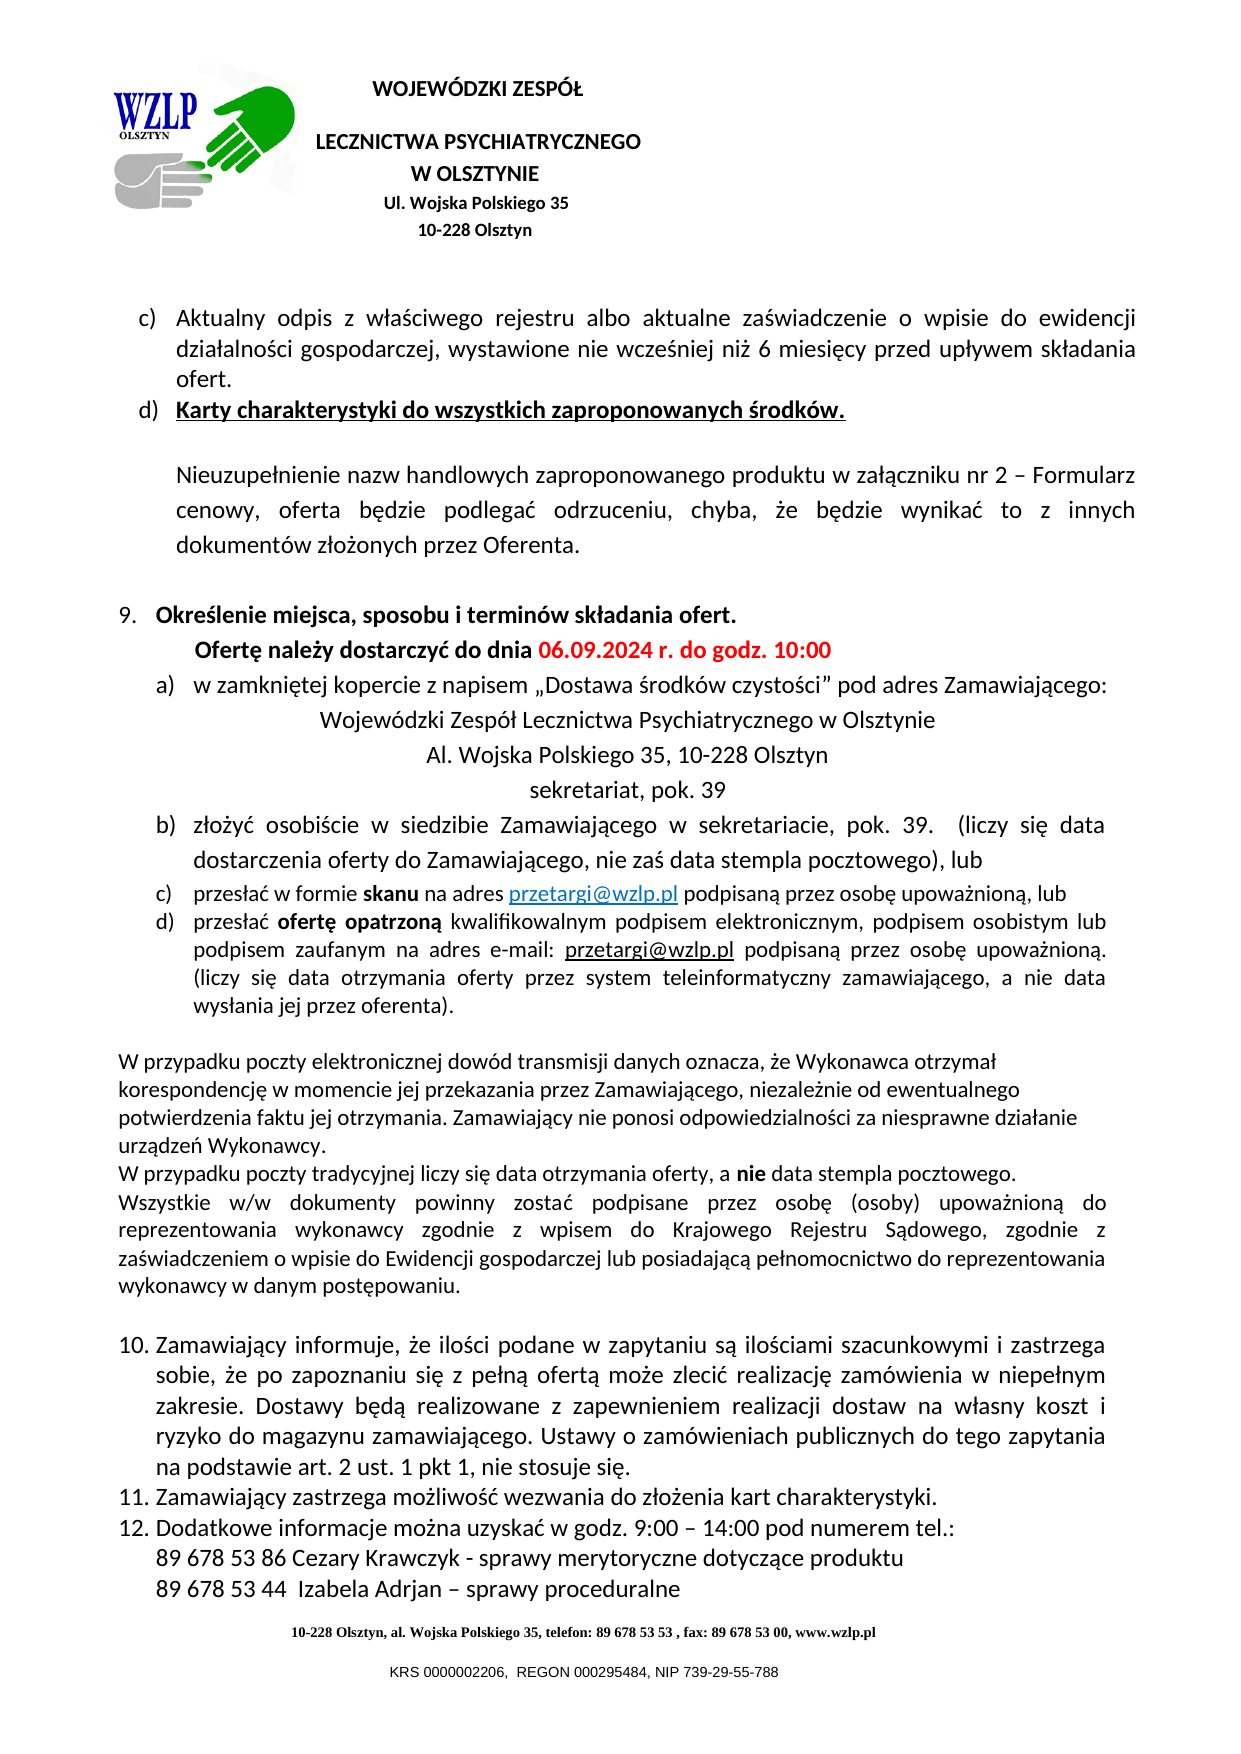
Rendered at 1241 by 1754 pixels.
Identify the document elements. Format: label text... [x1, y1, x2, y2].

text Al. Wojska Polskiego 35, 10-228 Olsztyn [118, 739, 1137, 770]
list w zamkniętej kopercie z napisem „Dostawa środków czystości” pod adres Zamawiającego: [156, 669, 1137, 700]
text Wszystkie w/w dokumenty powinny zostać podpisane przez osobę (osoby) upoważnioną do reprezentowania wykonawcy zgodnie z wpisem do Krajowego Rejestru Sądowego, zgodnie z zaświadczeniem o wpisie do Ewidencji gospodarczej lub posiadającą pełnomocnictwo do reprezentowania wykonawcy w danym postępowaniu. [118, 1188, 1107, 1300]
list Aktualny odpis z właściwego rejestru albo aktualne zaświadczenie o wpisie do ewidencji działalności gospodarczej, wystawione nie wcześniej niż 6 miesięcy przed upływem składania ofert. [138, 302, 1137, 394]
list 89 678 53 44 Izabela Adrjan – sprawy proceduralne [156, 1573, 1107, 1603]
list Karty charakterystyki do wszystkich zaproponowanych środków. [138, 394, 1107, 424]
text sekretariat, pok. 39 [118, 774, 1137, 805]
list Nieuzupełnienie nazw handlowych zaproponowanego produktu w załączniku nr 2 – Formularz cenowy, oferta będzie podlegać odrzuceniu, chyba, że będzie wynikać to z innych dokumentów złożonych przez Oferenta. [176, 459, 1137, 560]
list Dodatkowe informacje można uzyskać w godz. 9:00 – 14:00 pod numerem tel.: [118, 1512, 1107, 1542]
text W przypadku poczty elektronicznej dowód transmisji danych oznacza, że Wykonawca otrzymał korespondencję w momencie jej przekazania przez Zamawiającego, niezależnie od ewentualnego potwierdzenia faktu jej otrzymania. Zamawiający nie ponosi odpowiedzialności za niesprawne działanie urządzeń Wykonawcy. [118, 1047, 1107, 1159]
picture [96, 63, 297, 217]
list 89 678 53 86 Cezary Krawczyk - sprawy merytoryczne dotyczące produktu [156, 1542, 1107, 1573]
list złożyć osobiście w siedzibie Zamawiającego w sekretariacie, pok. 39. (liczy się data dostarczenia oferty do Zamawiającego, nie zaś data stempla pocztowego), lub [156, 809, 1107, 875]
list Określenie miejsca, sposobu i terminów składania ofert. [118, 599, 1137, 630]
text Wojewódzki Zespół Lecznictwa Psychiatrycznego w Olsztynie [118, 704, 1137, 735]
list przesłać ofertę opatrzoną kwalifikowalnym podpisem elektronicznym, podpisem osobistym lub podpisem zaufanym na adres e-mail: przetargi@wzlp.pl podpisaną przez osobę upoważnioną. (liczy się data otrzymania oferty przez system teleinformatyczny zamawiającego, a nie data wysłania jej przez oferenta). [156, 907, 1107, 1019]
list Zamawiający informuje, że ilości podane w zapytaniu są ilościami szacunkowymi i zastrzega sobie, że po zapoznaniu się z pełną ofertą może zlecić realizację zamówienia w niepełnym zakresie. Dostawy będą realizowane z zapewnieniem realizacji dostaw na własny koszt i ryzyko do magazynu zamawiającego. Ustawy o zamówieniach publicznych do tego zapytania na podstawie art. 2 ust. 1 pkt 1, nie stosuje się. [118, 1329, 1107, 1481]
list przesłać w formie skanu na adres przetargi@wzlp.pl podpisaną przez osobę upoważnioną, lub [156, 879, 1137, 907]
text W przypadku poczty tradycyjnej liczy się data otrzymania oferty, a nie data stempla pocztowego. [118, 1159, 1107, 1188]
list Ofertę należy dostarczyć do dnia 06.09.2024 r. do godz. 10:00 [194, 634, 1137, 665]
list Zamawiający zastrzega możliwość wezwania do złożenia kart charakterystyki. [118, 1481, 1107, 1512]
